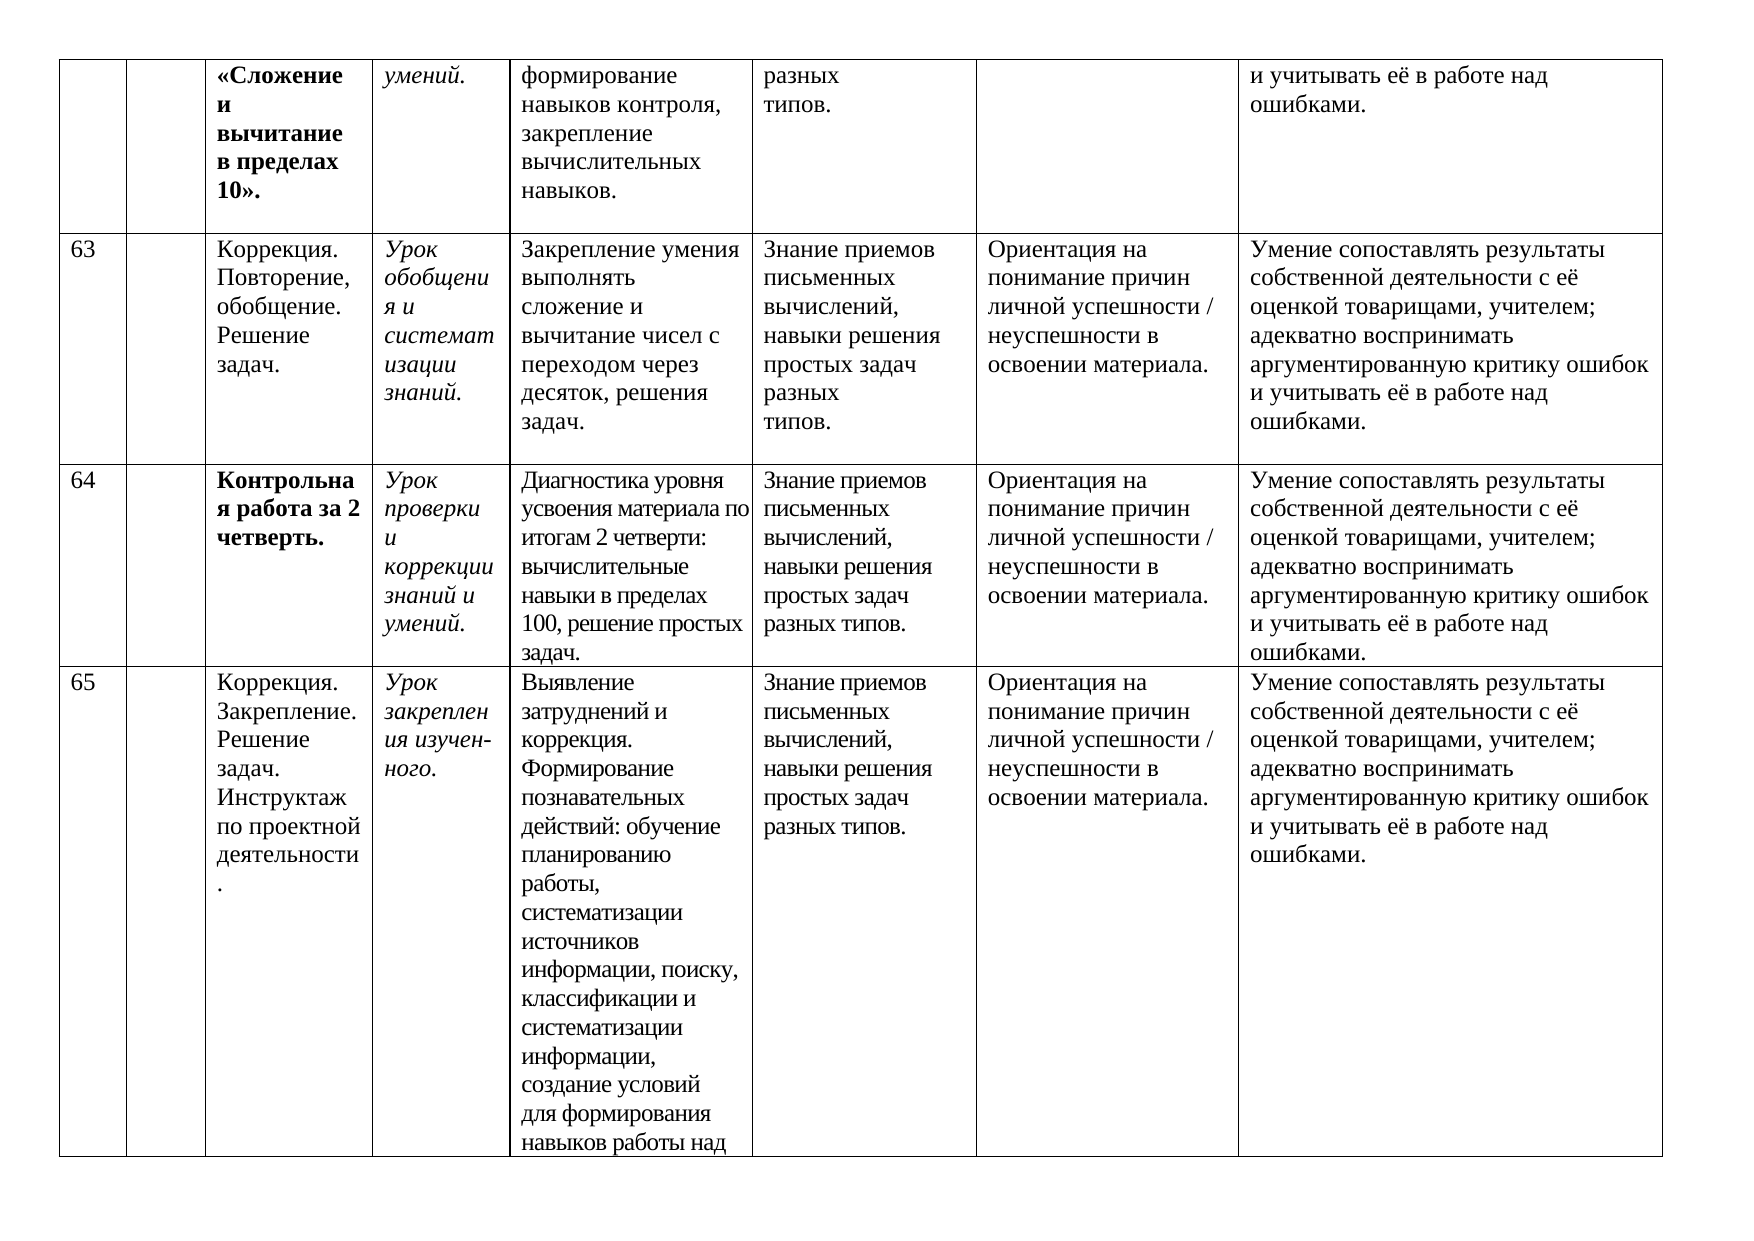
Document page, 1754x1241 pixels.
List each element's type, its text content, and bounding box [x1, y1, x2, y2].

table_cell Диагностика уровня усвоения материала по итогам 2 четверти: вычислительные навыки в пределах 100, решение простых задач. [511, 465, 752, 666]
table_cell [373, 60, 509, 233]
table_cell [511, 60, 752, 233]
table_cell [753, 60, 976, 233]
table_cell [127, 667, 205, 1156]
table_cell Ориентация на понимание причин личной успешности / неуспешности в освоении материала. [977, 465, 1238, 666]
table_cell 64 [60, 465, 126, 666]
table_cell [206, 60, 372, 233]
table_cell [127, 465, 205, 666]
table_cell Знание приемов письменных вычислений, навыки решения простых задач разных типов. [753, 465, 976, 666]
table_cell [127, 60, 205, 233]
table_cell 62 [60, 60, 126, 233]
table_cell Закрепление умения выполнять сложение и вычитание чисел с переходом через десяток, решения задач. [511, 234, 752, 464]
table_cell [511, 667, 752, 1156]
table_cell 65 [60, 667, 126, 1156]
table_cell Знание приемов письменных вычислений, навыки решения простых задач разных типов. [753, 234, 976, 464]
table_cell Урок проверки и коррекции знаний и умений. [373, 465, 509, 666]
table_cell 63 [60, 234, 126, 464]
table_cell [127, 234, 205, 464]
table_cell Коррекция. Повторение, обобщение. Решение задач. [206, 234, 372, 464]
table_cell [977, 60, 1238, 233]
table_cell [1239, 60, 1662, 233]
table_cell Контрольная работа за 2 четверть. [206, 465, 372, 666]
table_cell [206, 667, 372, 1156]
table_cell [1239, 667, 1662, 1156]
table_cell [977, 667, 1238, 1156]
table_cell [753, 667, 976, 1156]
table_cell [373, 667, 509, 1156]
table_cell Ориентация на понимание причин личной успешности / неуспешности в освоении материала. [977, 234, 1238, 464]
table_cell Урок обобщения и систематизации знаний. [373, 234, 509, 464]
